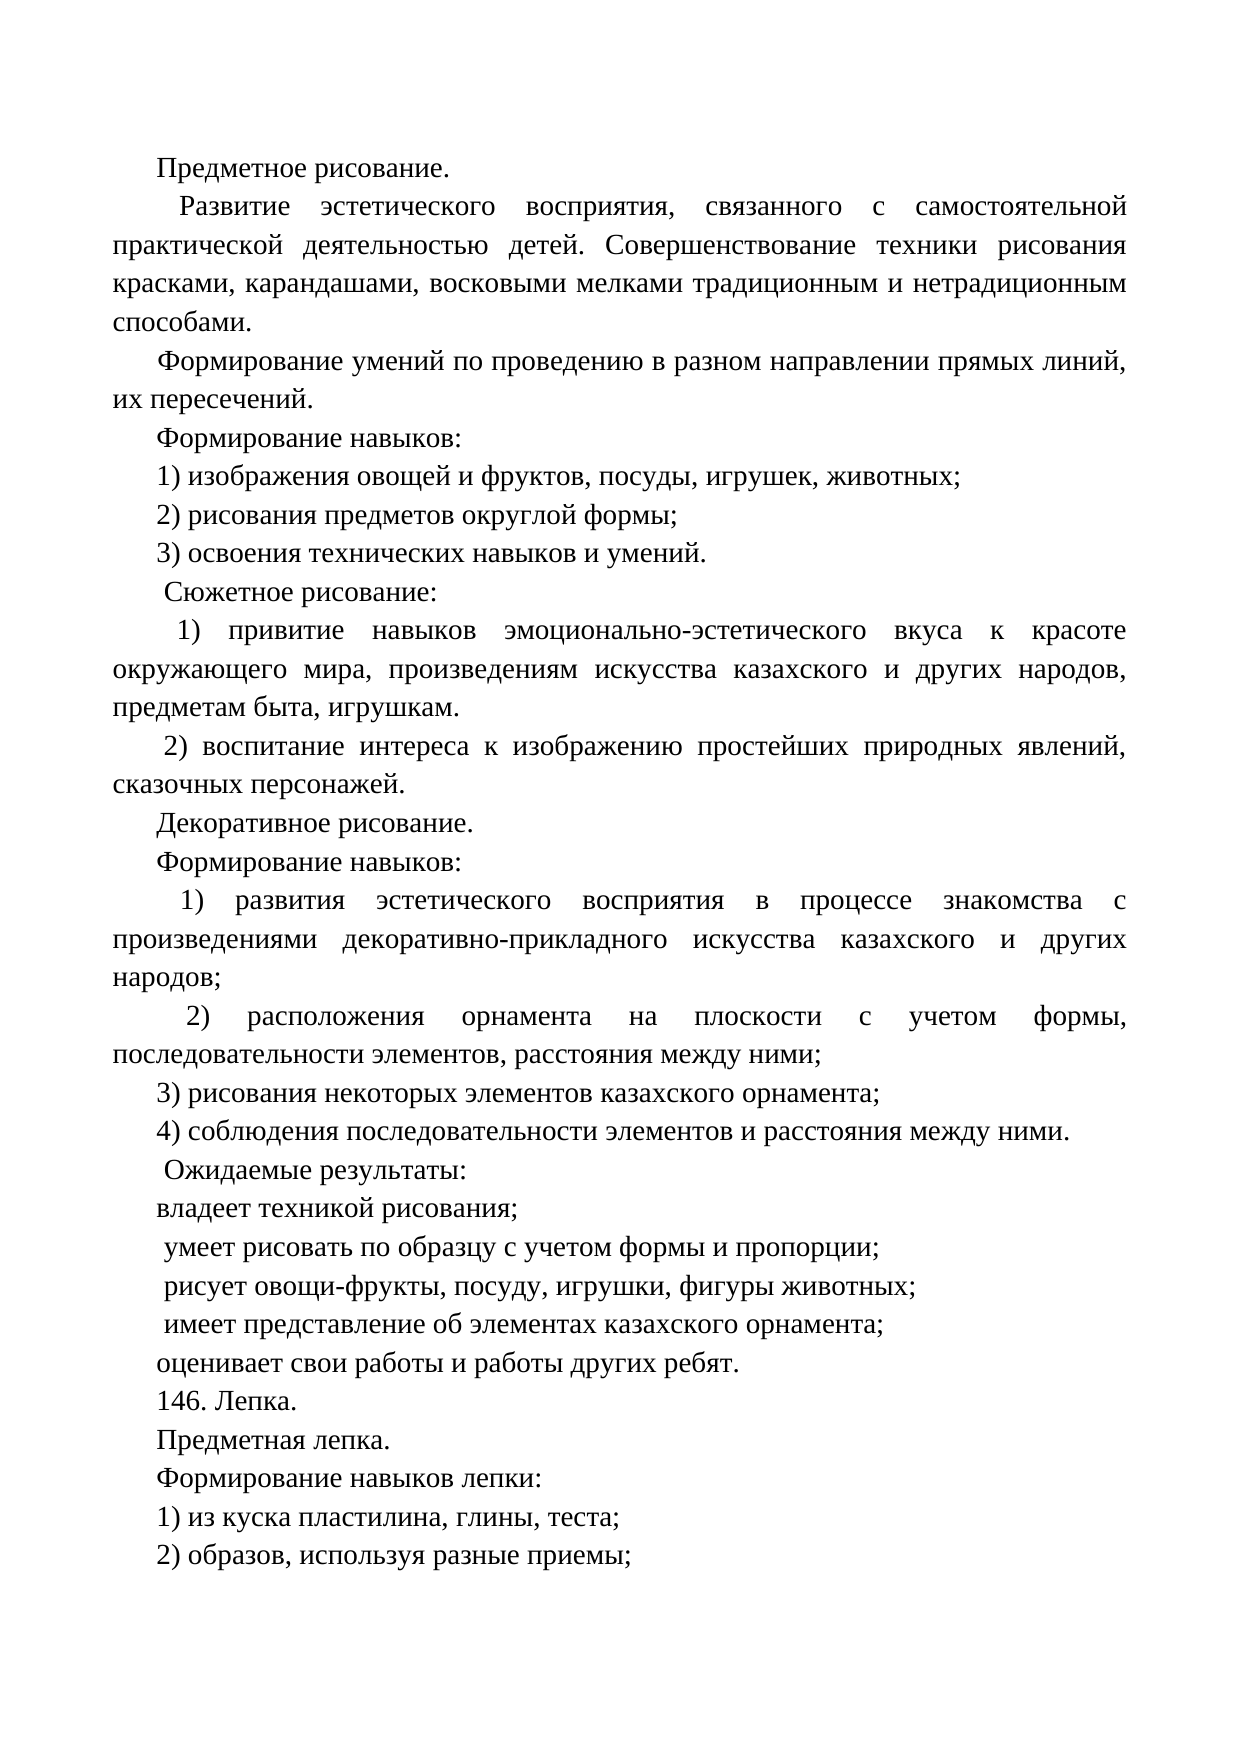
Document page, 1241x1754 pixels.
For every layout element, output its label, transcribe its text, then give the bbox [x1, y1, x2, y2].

text 2) образов, используя разные приемы; [112, 1537, 1128, 1571]
text Декоративное рисование. [112, 805, 1128, 839]
text 4) соблюдения последовательности элементов и расстояния между ними. [112, 1113, 1128, 1147]
text Предметное рисование. [112, 150, 1128, 183]
text 3) освоения технических навыков и умений. [112, 535, 1128, 569]
text владеет техникой рисования; [112, 1191, 1128, 1224]
text Сюжетное рисование: [112, 574, 1128, 607]
text 3) рисования некоторых элементов казахского орнамента; [112, 1075, 1128, 1108]
text Формирование навыков: [112, 844, 1128, 877]
text рисует овощи-фрукты, посуду, игрушки, фигуры животных; [112, 1268, 1128, 1301]
text Ожидаемые результаты: [112, 1152, 1128, 1186]
text Развитие эстетического восприятия, связанного с самостоятельной практической деятельностью детей. Совершенствование техники рисования красками, карандашами, восковыми мелками традиционным и нетрадиционным способами. [112, 188, 1128, 338]
text 1) развития эстетического восприятия в процессе знакомства с произведениями декоративно-прикладного искусства казахского и других народов; [112, 882, 1128, 993]
text 2) воспитание интереса к изображению простейших природных явлений, сказочных персонажей. [112, 728, 1128, 800]
text 1) из куска пластилина, глины, теста; [112, 1499, 1128, 1532]
text Формирование умений по проведению в разном направлении прямых линий, их пересечений. [112, 343, 1128, 415]
text Формирование навыков: [112, 420, 1128, 453]
text 2) расположения орнамента на плоскости с учетом формы, последовательности элементов, расстояния между ними; [112, 998, 1128, 1070]
text 1) привитие навыков эмоционально-эстетического вкуса к красоте окружающего мира, произведениям искусства казахского и других народов, предметам быта, игрушкам. [112, 612, 1128, 723]
text умеет рисовать по образцу с учетом формы и пропорции; [112, 1229, 1128, 1263]
text Формирование навыков лепки: [112, 1460, 1128, 1494]
text Предметная лепка. [112, 1422, 1128, 1455]
text 146. Лепка. [112, 1383, 1128, 1417]
text оценивает свои работы и работы других ребят. [112, 1345, 1128, 1378]
text имеет представление об элементах казахского орнамента; [112, 1306, 1128, 1340]
text 2) рисования предметов округлой формы; [112, 497, 1128, 530]
text 1) изображения овощей и фруктов, посуды, игрушек, животных; [112, 458, 1128, 492]
